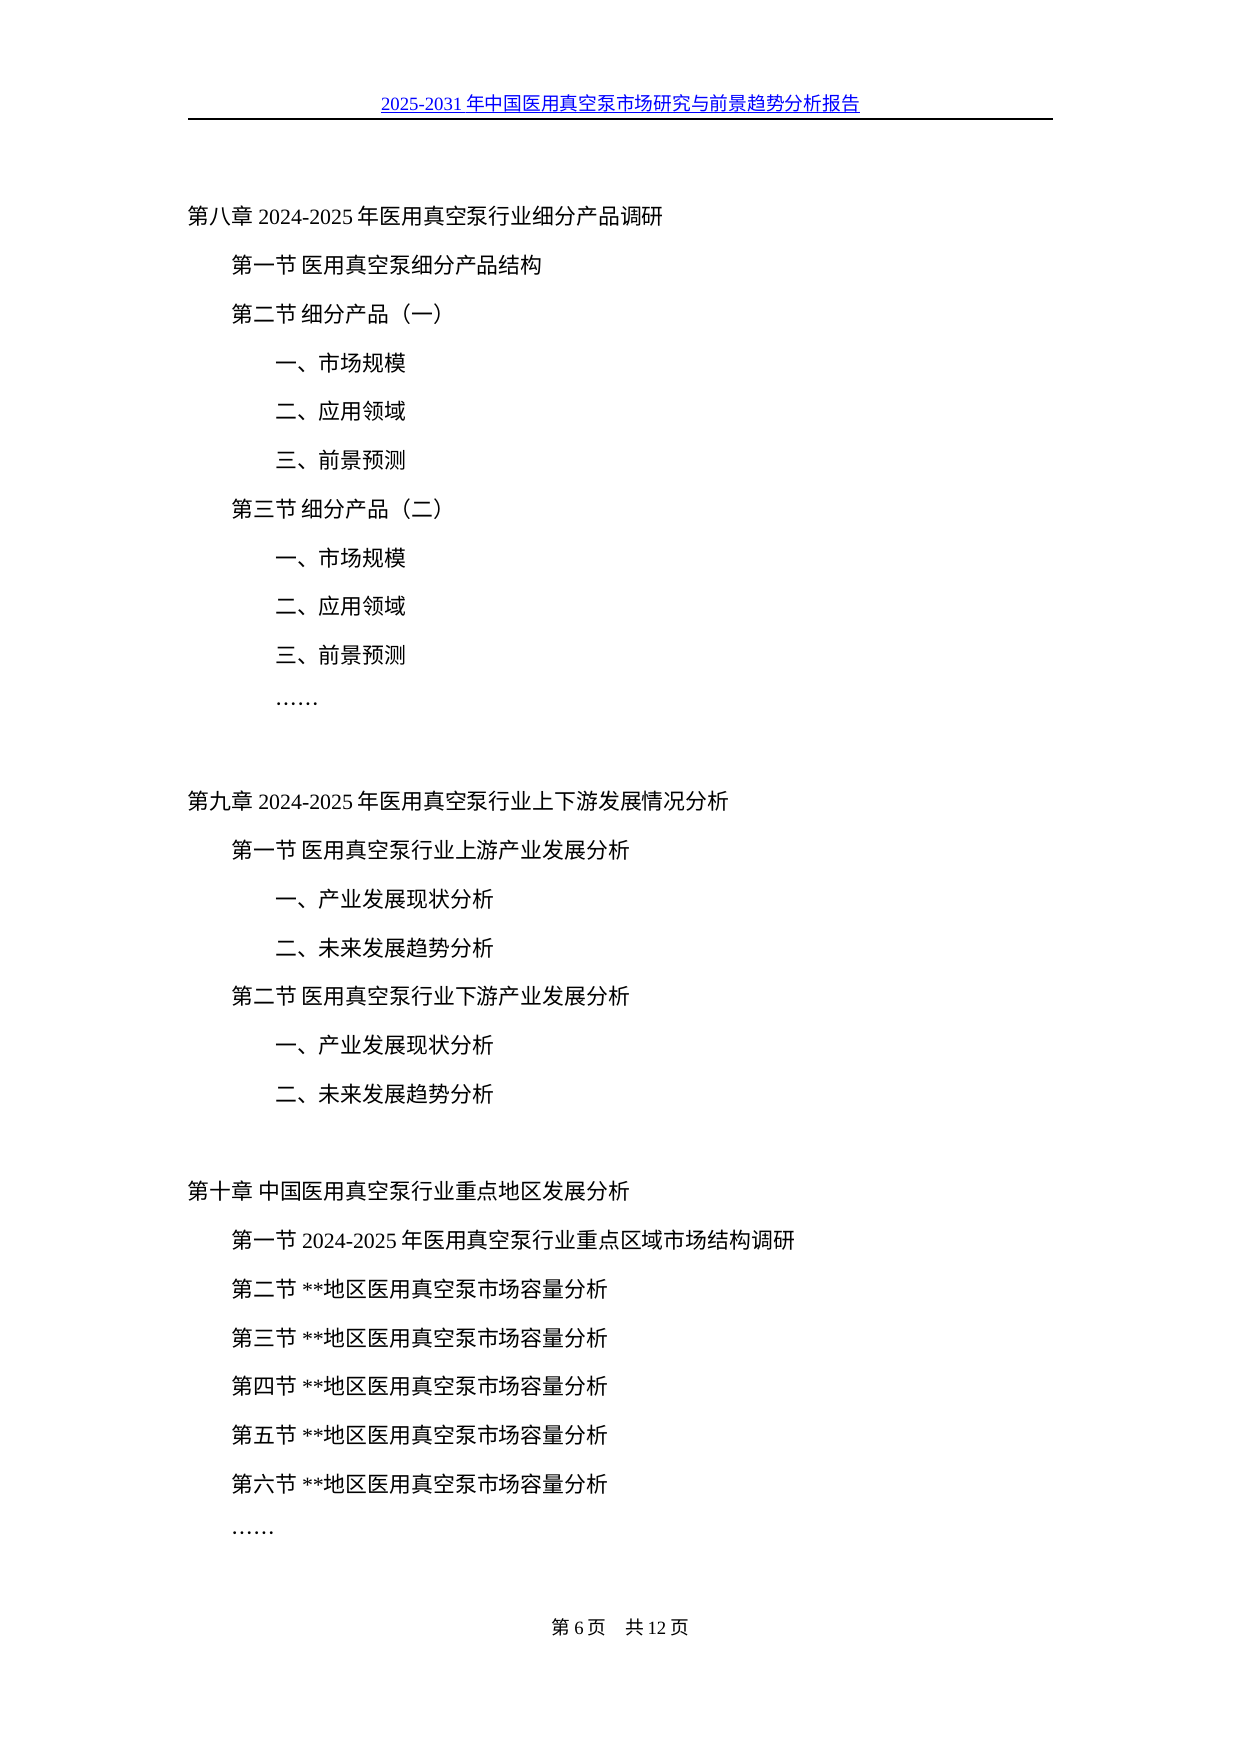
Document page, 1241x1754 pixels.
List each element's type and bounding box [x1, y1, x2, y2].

text [187, 150, 1053, 1548]
